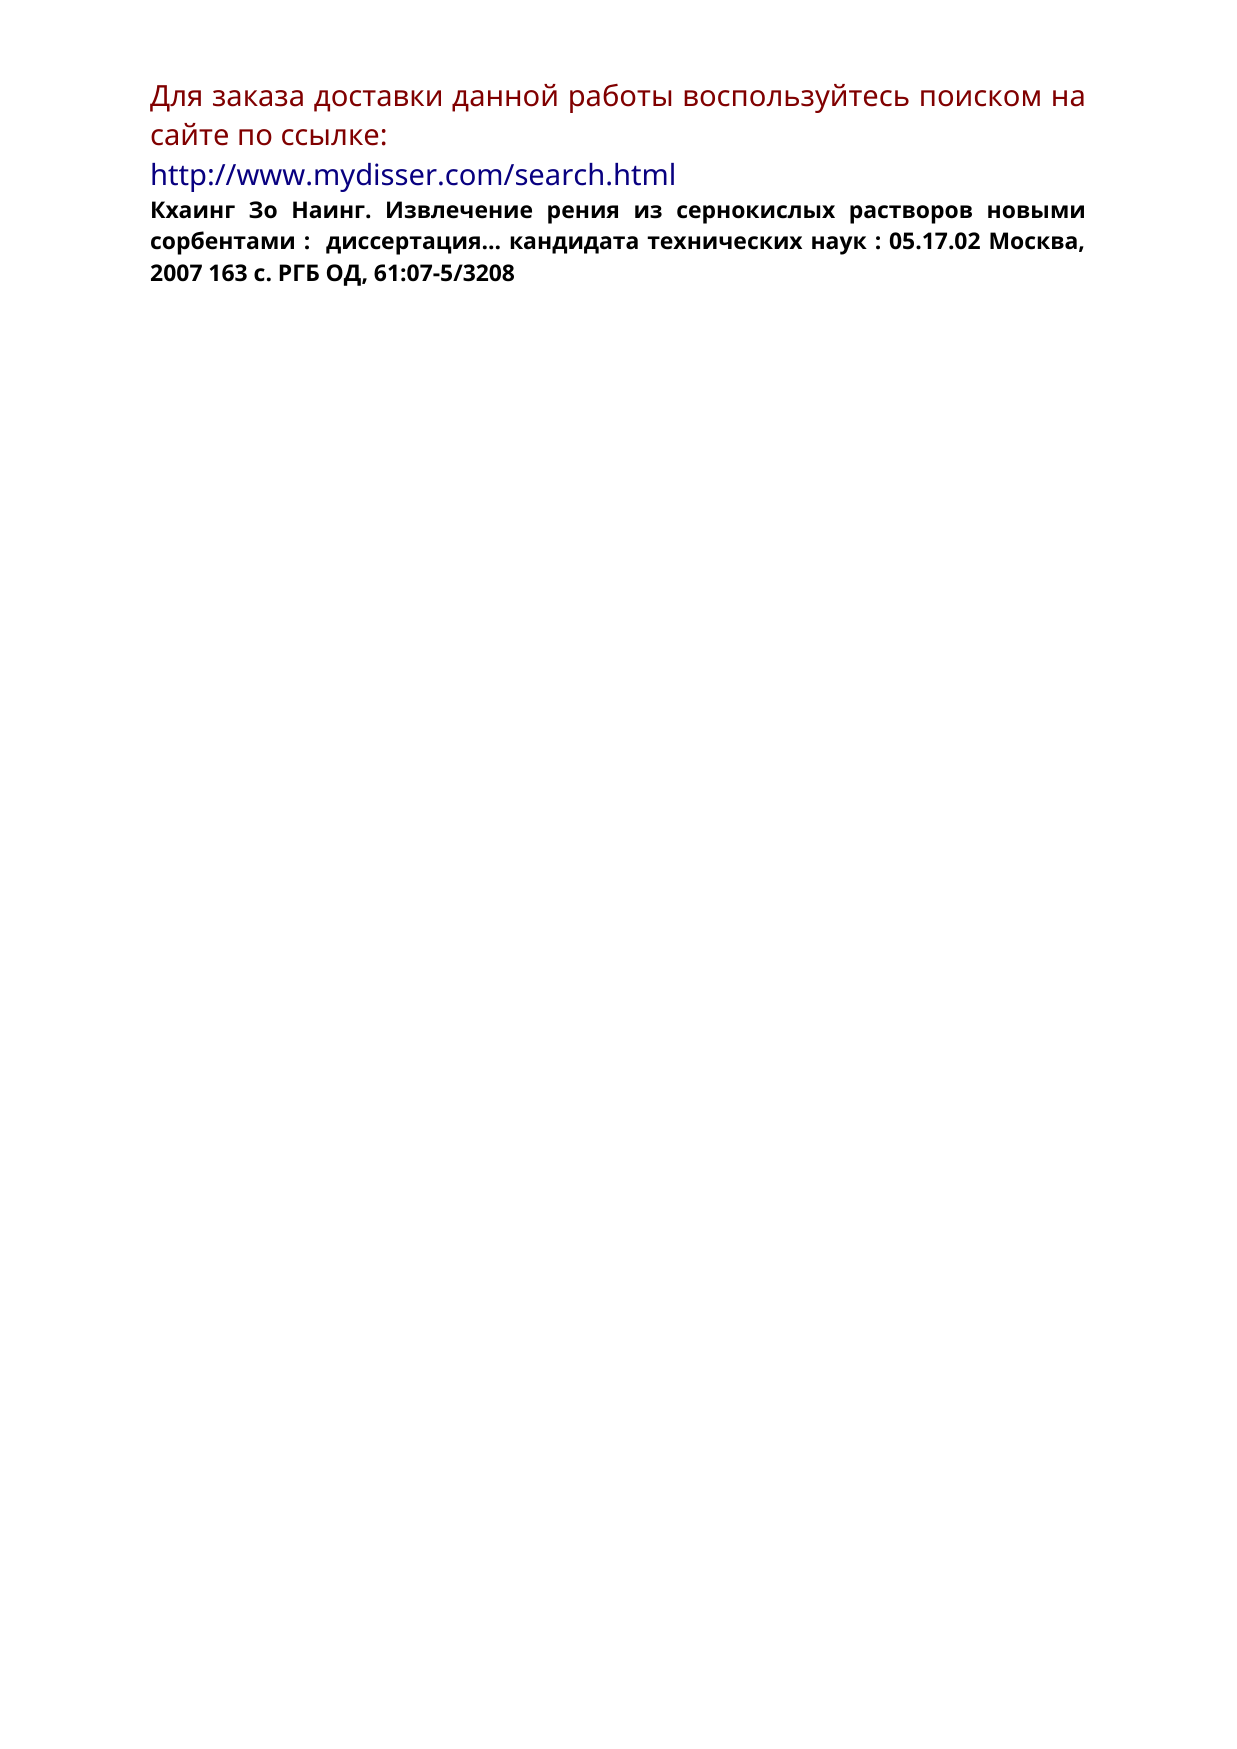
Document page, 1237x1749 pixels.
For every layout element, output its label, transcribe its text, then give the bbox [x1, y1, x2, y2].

text Кхаинг Зо Наинг. Извлечение рения из сернокислых растворов новыми сорбентами : диссертация... кандидата технических наук : 05.17.02 Москва, 2007 163 с. РГБ ОД, 61:07-5/3208 [150, 194, 1086, 288]
